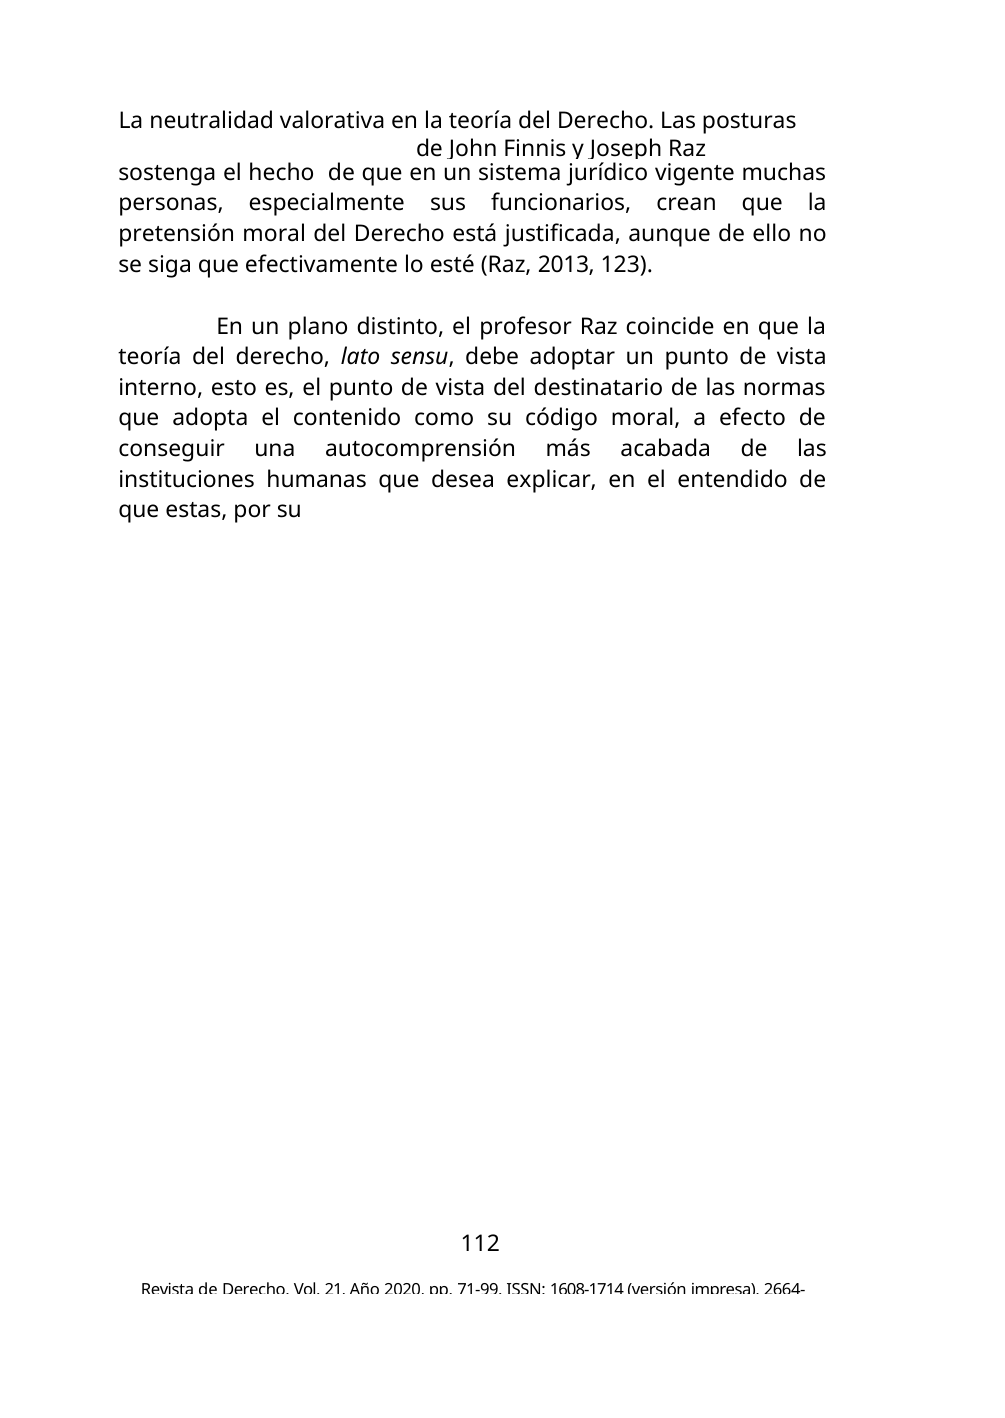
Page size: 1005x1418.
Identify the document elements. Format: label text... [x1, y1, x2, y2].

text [118, 156, 827, 279]
text En un plano distinto, el profesor Raz coincide en que la teoría del derecho, lato sensu, debe adoptar un punto de vista interno, esto es, el punto de vista del destinatario de las normas que adopta el contenido como su código moral, a efecto de conseguir una autocomprensión más acabada de las instituciones humanas que desea explicar, en el entendido de que estas, por su [118, 310, 827, 524]
